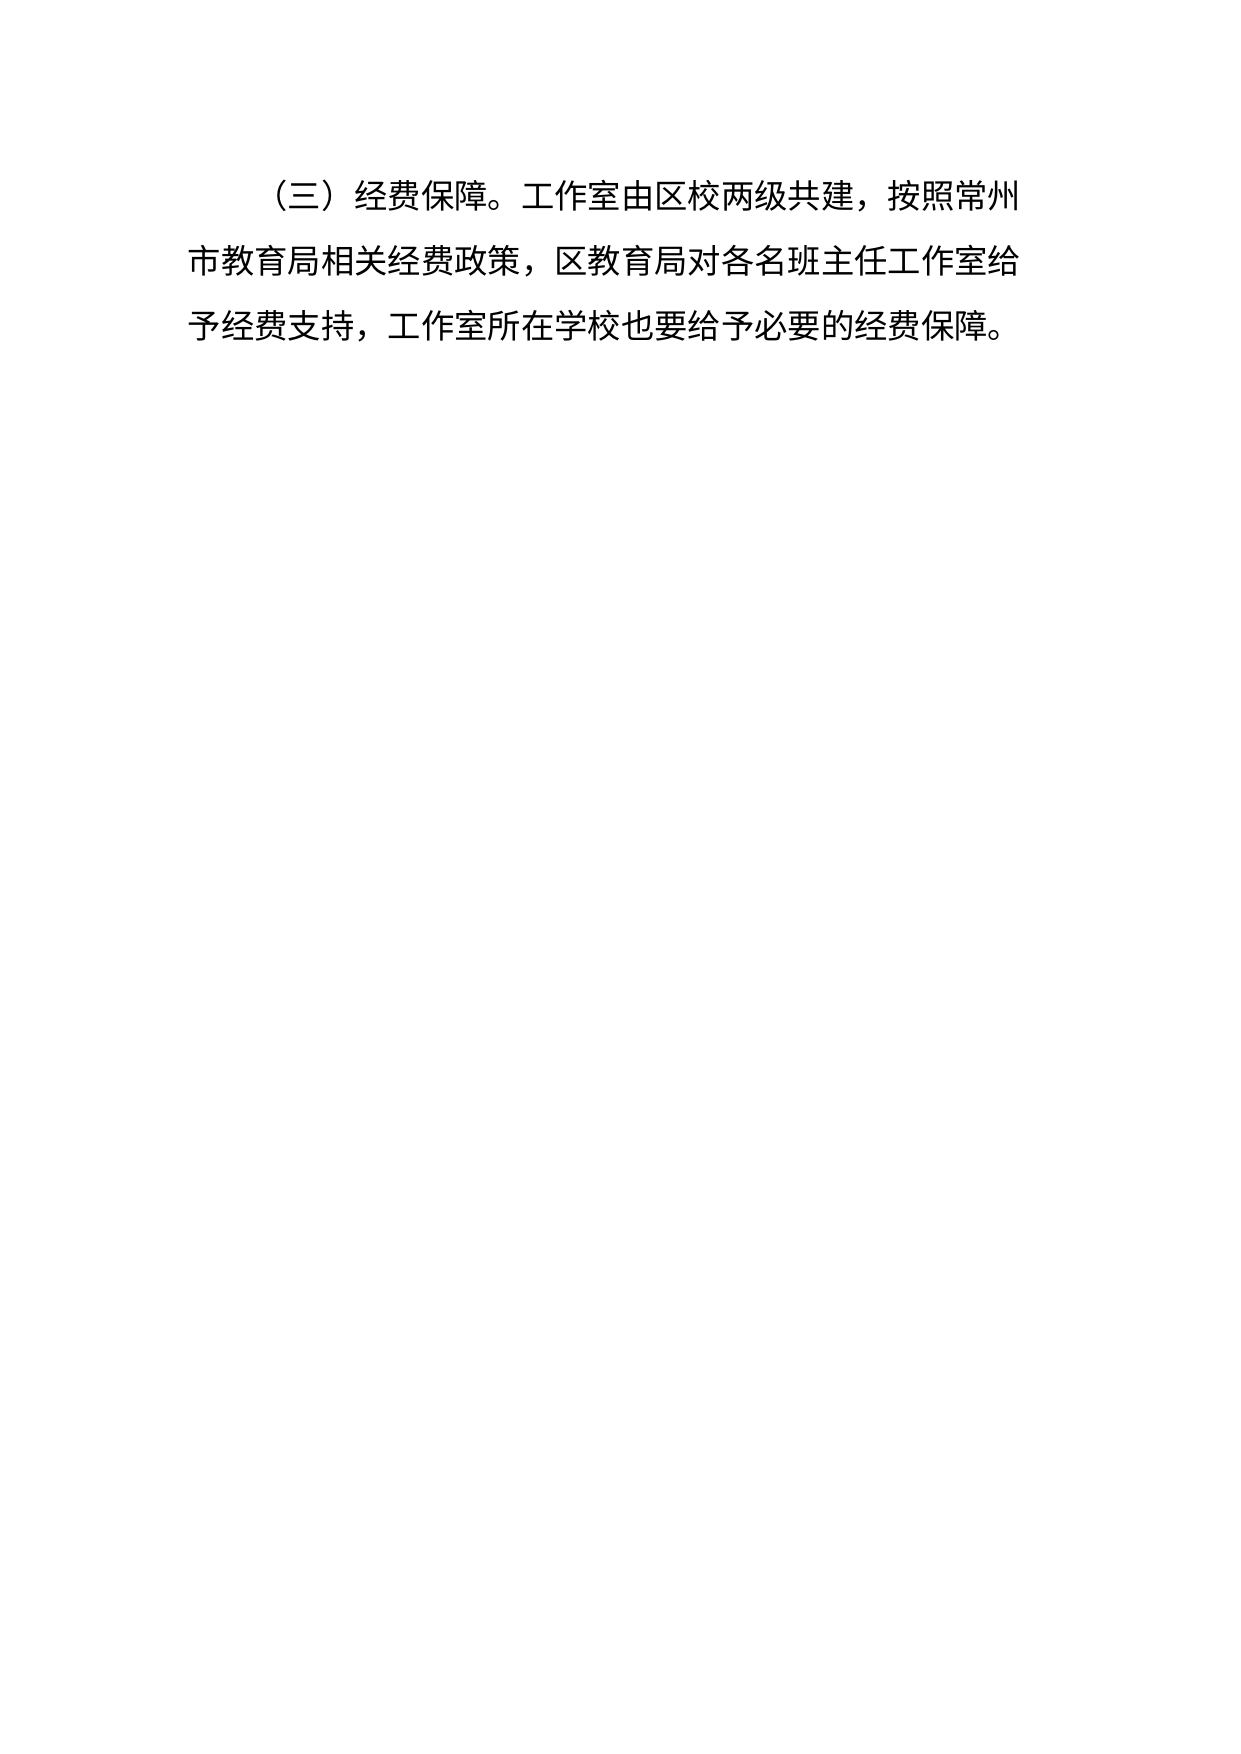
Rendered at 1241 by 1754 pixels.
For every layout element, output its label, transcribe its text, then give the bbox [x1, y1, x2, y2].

text （三）经费保障。工作室由区校两级共建，按照常州市教育局相关经费政策，区教育局对各名班主任工作室给予经费支持，工作室所在学校也要给予必要的经费保障。 [187, 162, 1053, 357]
